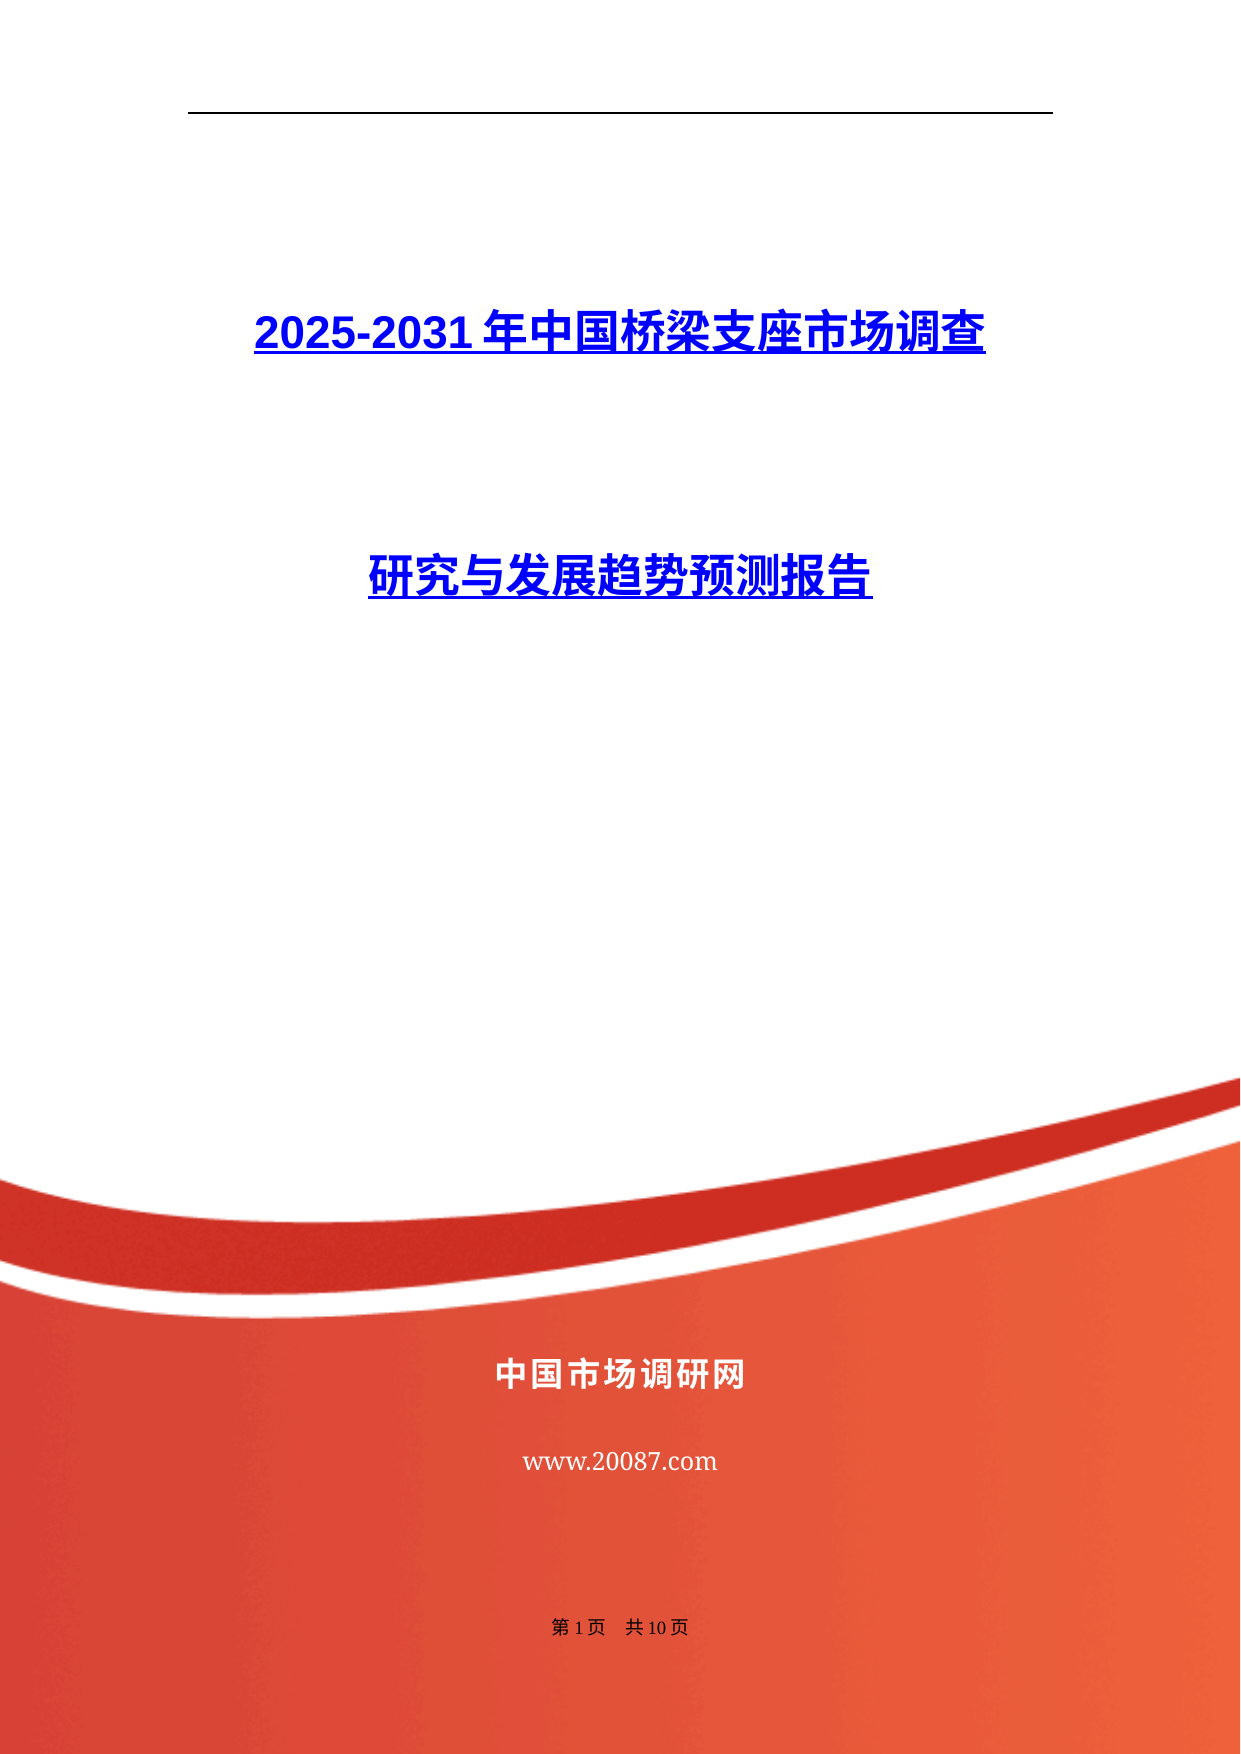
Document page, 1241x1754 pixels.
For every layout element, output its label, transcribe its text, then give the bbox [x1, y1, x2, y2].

table_header 2025-2031年中国桥梁支座市场调查研究与发展趋势预测报告 [188, 207, 1053, 773]
subtitle 中国市场调研网 [187, 1339, 1053, 1404]
text www.20087.com [187, 1428, 1053, 1493]
picture [0, 1006, 1241, 1754]
